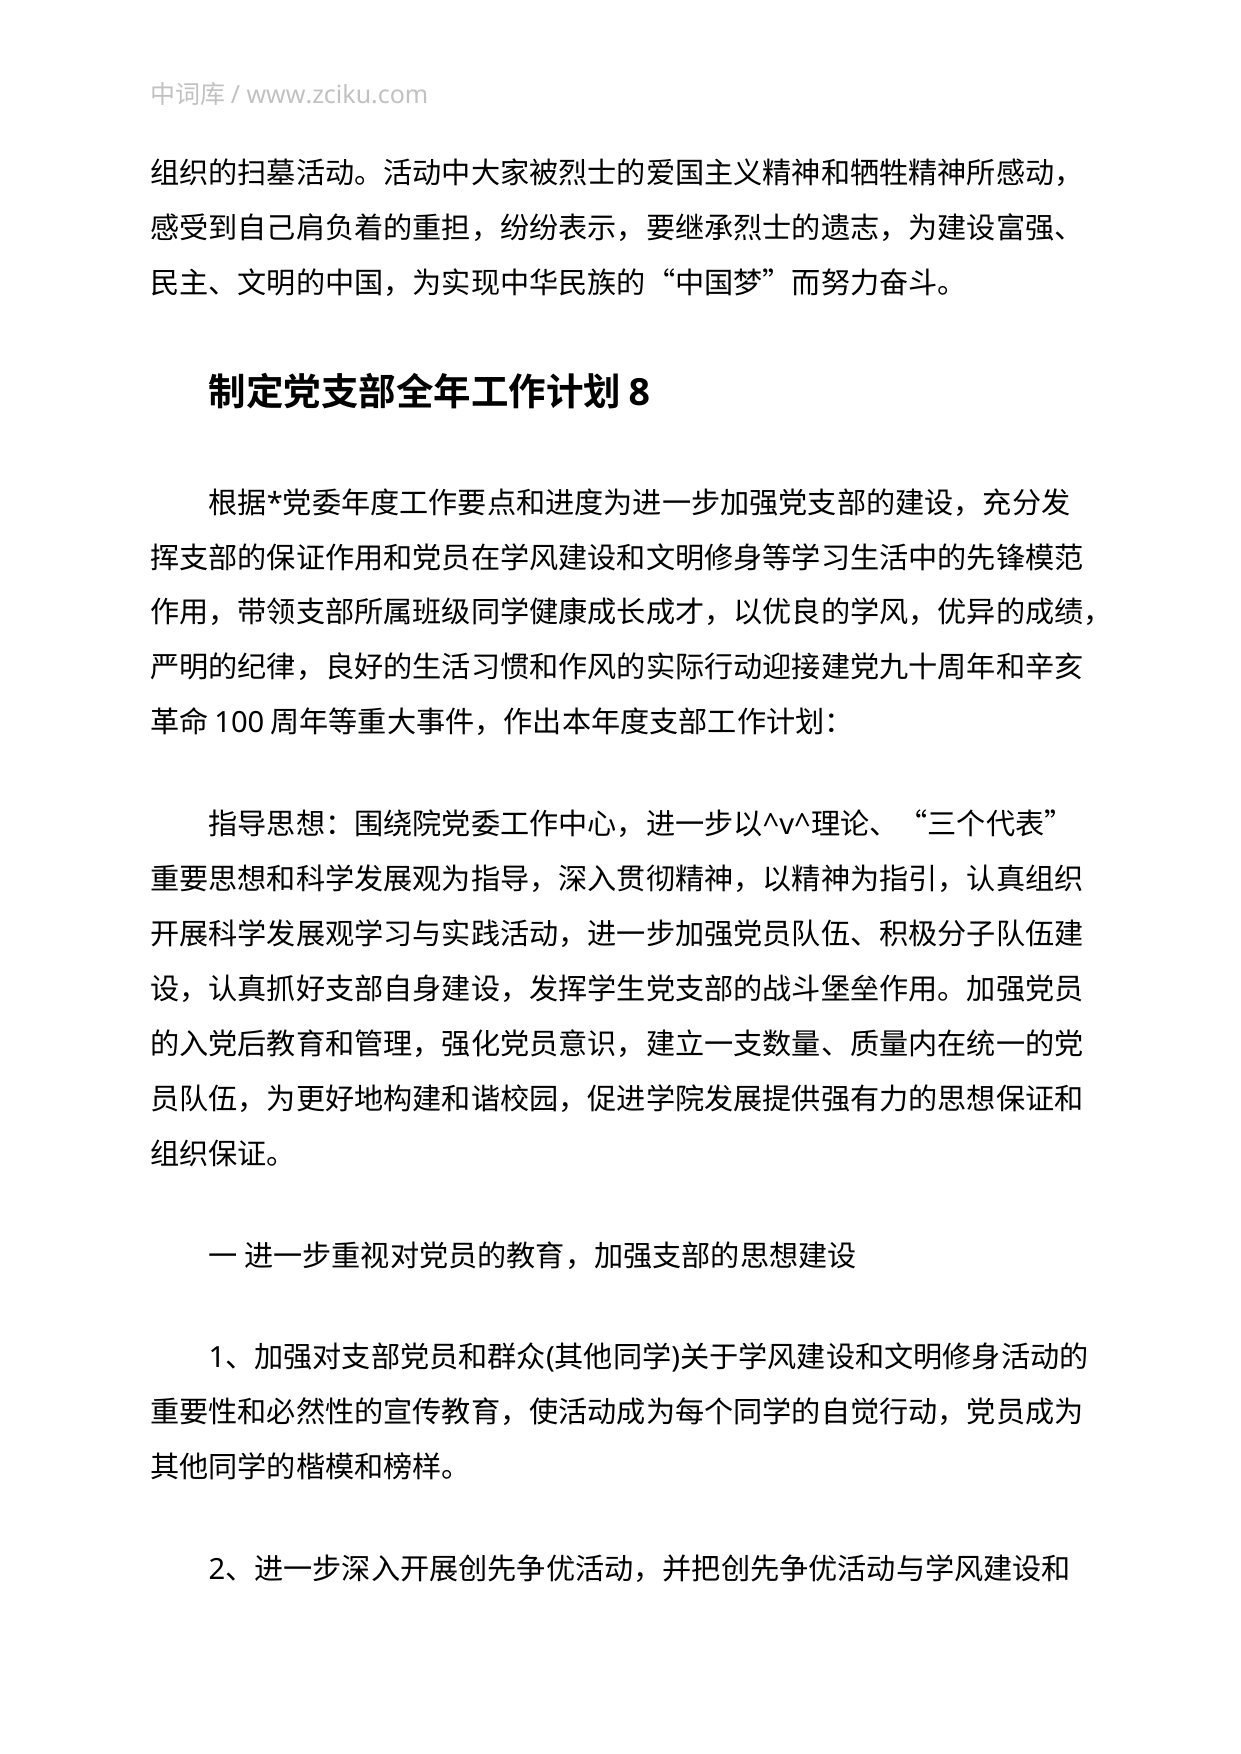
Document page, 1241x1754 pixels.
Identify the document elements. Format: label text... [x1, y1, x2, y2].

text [150, 150, 1090, 302]
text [150, 1546, 1090, 1588]
text 制定党支部全年工作计划8 [150, 362, 1090, 416]
text 指导思想：围绕院党委工作中心，进一步以^v^理论、“三个代表”重要思想和科学发展观为指导，深入贯彻精神，以精神为指引，认真组织开展科学发展观学习与实践活动，进一步加强党员队伍、积极分子队伍建设，认真抓好支部自身建设，发挥学生党支部的战斗堡垒作用。加强党员的入党后教育和管理，强化党员意识，建立一支数量、质量内在统一的党员队伍，为更好地构建和谐校园，促进学院发展提供强有力的思想保证和组织保证。 [150, 801, 1090, 1173]
text 根据*党委年度工作要点和进度为进一步加强党支部的建设，充分发挥支部的保证作用和党员在学风建设和文明修身等学习生活中的先锋模范作用，带领支部所属班级同学健康成长成才，以优良的学风，优异的成绩，严明的纪律，良好的生活习惯和作风的实际行动迎接建党九十周年和辛亥革命100周年等重大事件，作出本年度支部工作计划： [150, 479, 1090, 741]
text 一 进一步重视对党员的教育，加强支部的思想建设 [150, 1232, 1090, 1274]
text 1、加强对支部党员和群众(其他同学)关于学风建设和文明修身活动的重要性和必然性的宣传教育，使活动成为每个同学的自觉行动，党员成为其他同学的楷模和榜样。 [150, 1334, 1090, 1486]
